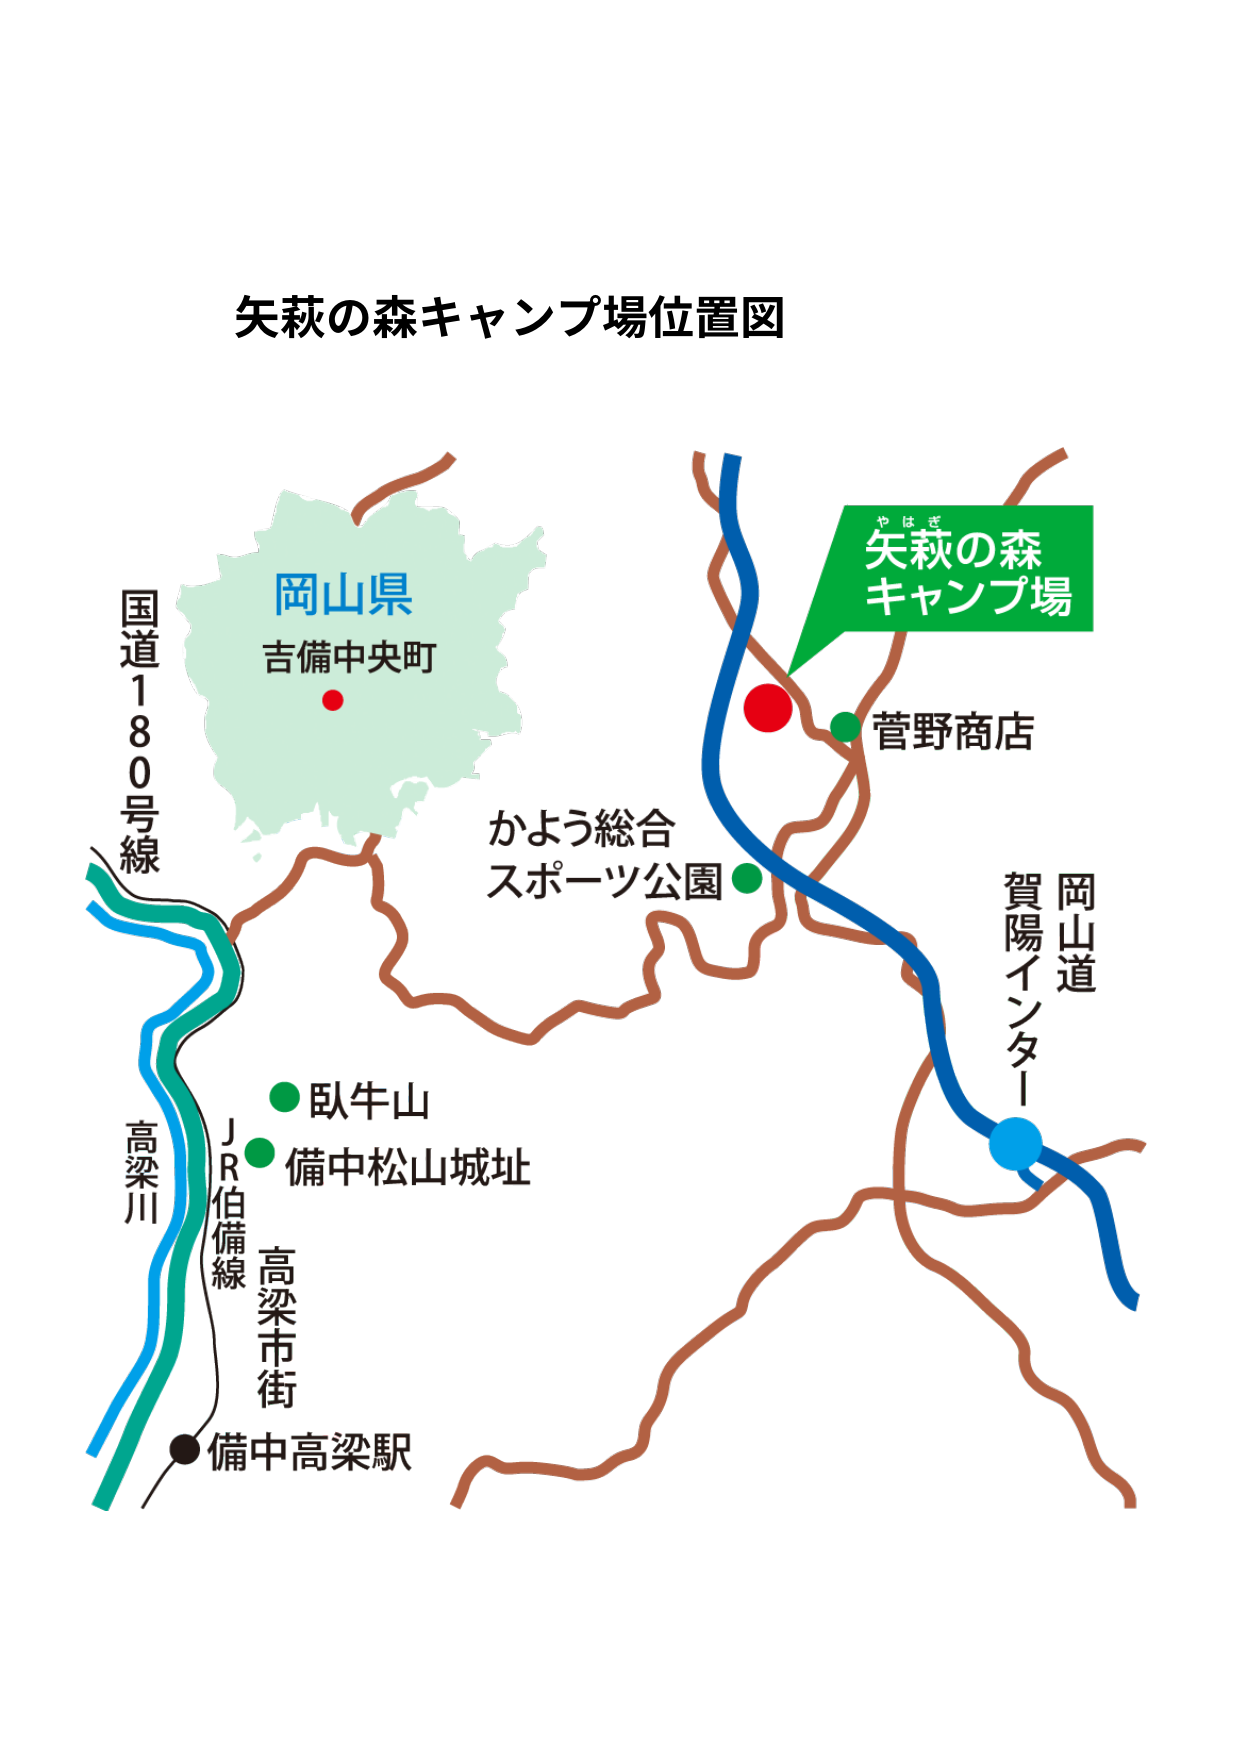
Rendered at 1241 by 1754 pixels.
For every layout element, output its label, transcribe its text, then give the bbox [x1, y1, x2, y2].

text 矢萩の森キャンプ場位置図 [89, 281, 1152, 348]
picture [83, 447, 1147, 1511]
